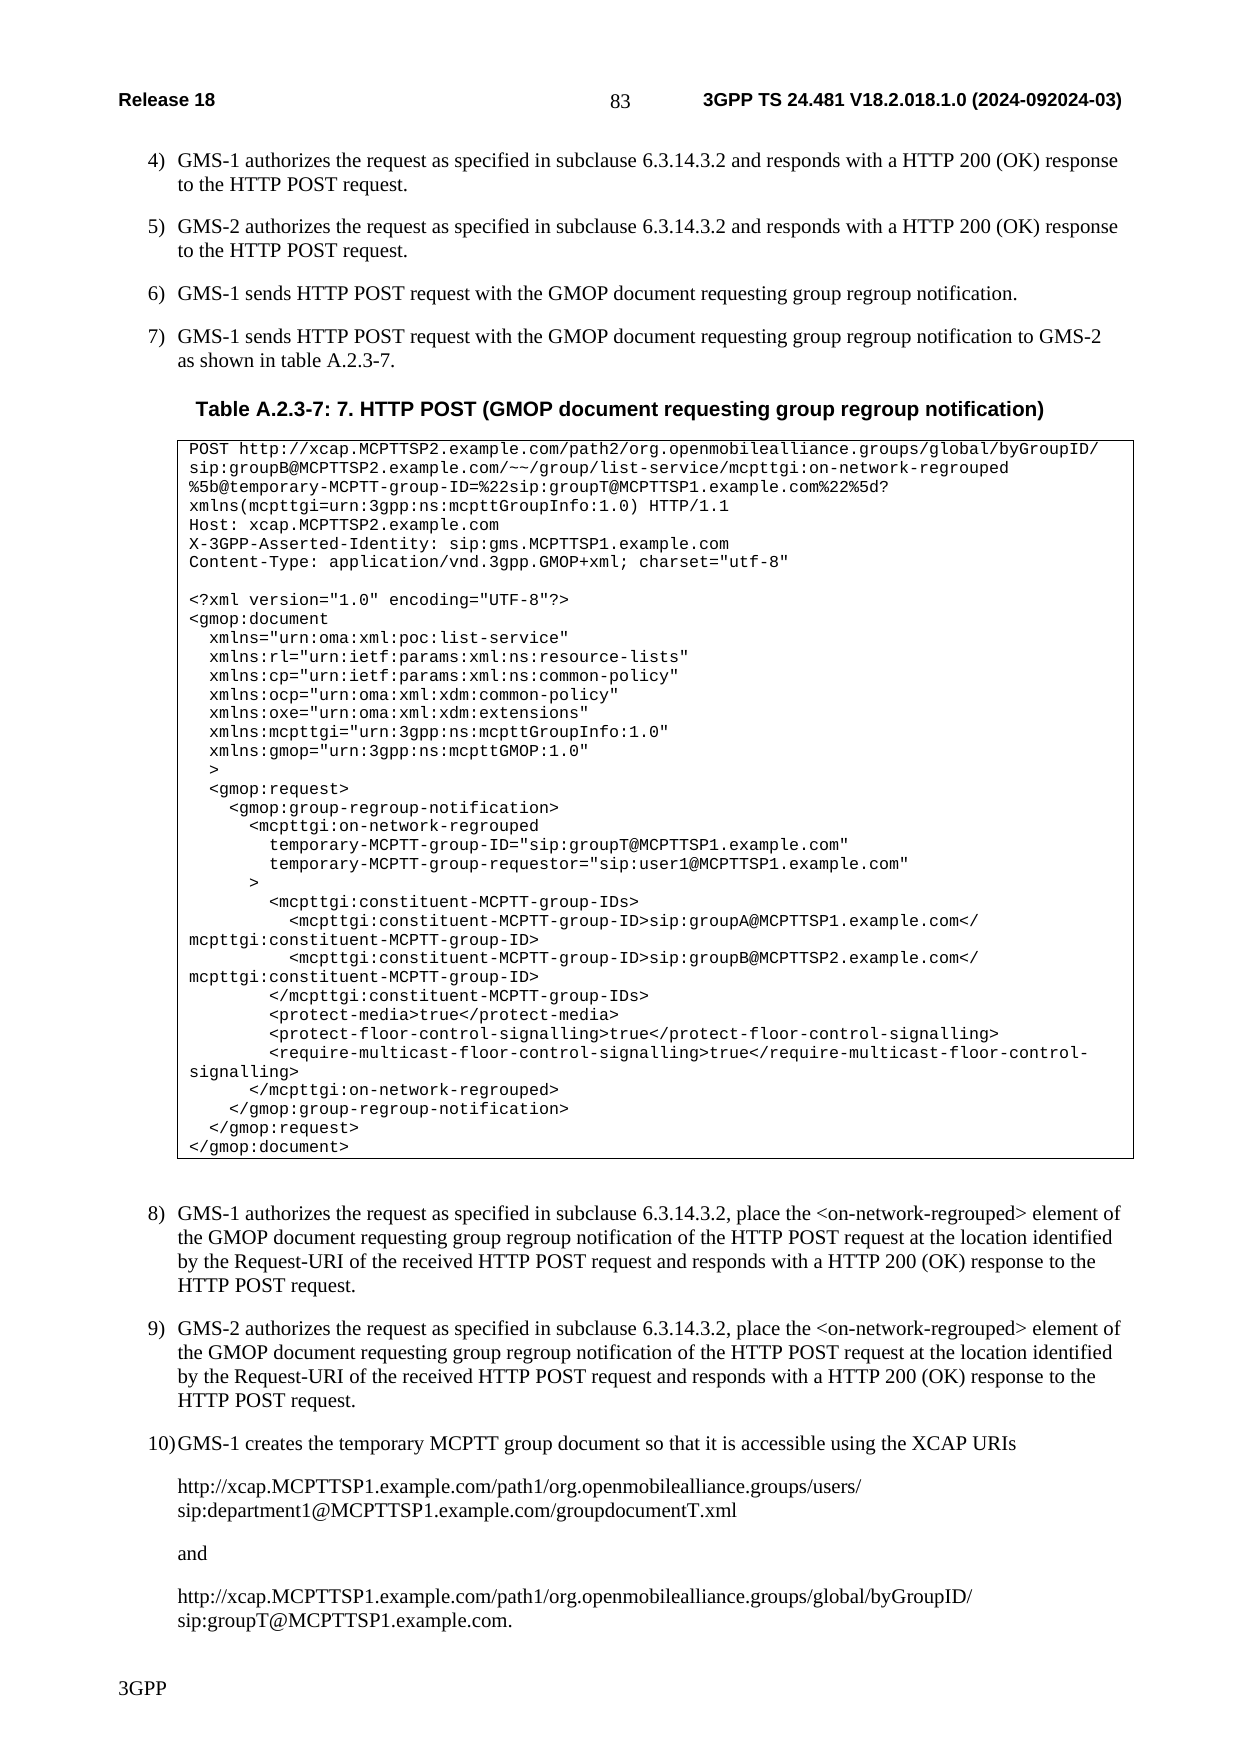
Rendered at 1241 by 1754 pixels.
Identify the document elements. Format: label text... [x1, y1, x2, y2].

text http://xcap.MCPTTSP1.example.com/path1/org.openmobilealliance.groups/global/byGroupID/sip:groupT@MCPTTSP1.example.com. [148, 1584, 1122, 1632]
text and [148, 1541, 1122, 1565]
text 9) GMS-2 authorizes the request as specified in subclause 6.3.14.3.2, place the <on-network-regrouped> element of the GMOP document requesting group regroup notification of the HTTP POST request at the location identified by the Request-URI of the received HTTP POST request and responds with a HTTP 200 (OK) response to the HTTP POST request. [148, 1316, 1122, 1412]
text http://xcap.MCPTTSP1.example.com/path1/org.openmobilealliance.groups/users/sip:department1@MCPTTSP1.example.com/groupdocumentT.xml [148, 1474, 1122, 1522]
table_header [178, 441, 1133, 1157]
text 6) GMS-1 sends HTTP POST request with the GMOP document requesting group regroup notification. [148, 281, 1122, 305]
text 10) GMS-1 creates the temporary MCPTT group document so that it is accessible using the XCAP URIs [148, 1431, 1122, 1455]
text 7) GMS-1 sends HTTP POST request with the GMOP document requesting group regroup notification to GMS-2 as shown in table A.2.3-7. [148, 324, 1122, 372]
text 5) GMS-2 authorizes the request as specified in subclause 6.3.14.3.2 and responds with a HTTP 200 (OK) response to the HTTP POST request. [148, 214, 1122, 262]
text 4) GMS-1 authorizes the request as specified in subclause 6.3.14.3.2 and responds with a HTTP 200 (OK) response to the HTTP POST request. [148, 147, 1122, 196]
text Table A.2.3-7: 7. HTTP POST (GMOP document requesting group regroup notification) [118, 397, 1122, 421]
text 8) GMS-1 authorizes the request as specified in subclause 6.3.14.3.2, place the <on-network-regrouped> element of the GMOP document requesting group regroup notification of the HTTP POST request at the location identified by the Request-URI of the received HTTP POST request and responds with a HTTP 200 (OK) response to the HTTP POST request. [148, 1201, 1122, 1297]
